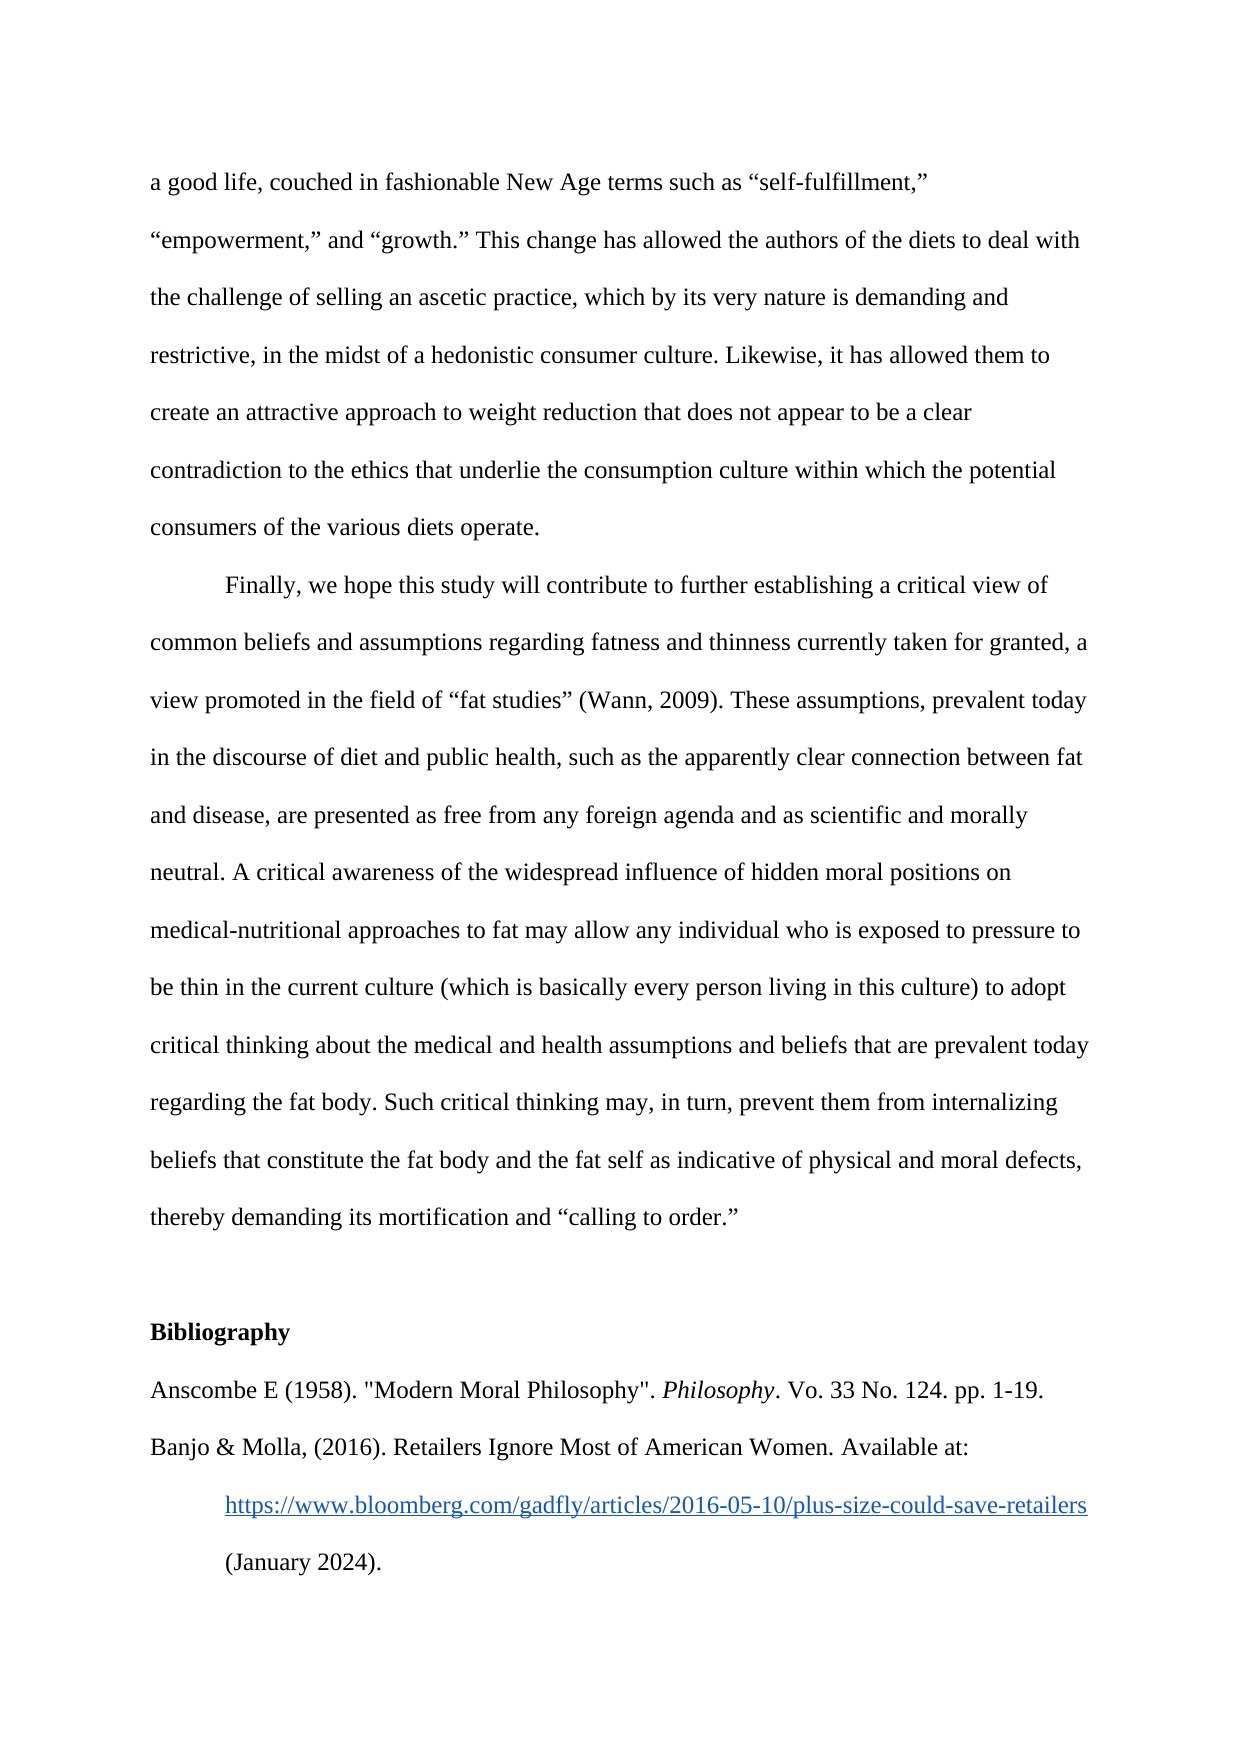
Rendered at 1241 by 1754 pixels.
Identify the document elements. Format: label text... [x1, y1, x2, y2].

text Anscombe E (1958). "Modern Moral Philosophy". Philosophy. Vo. 33 No. 124. pp. 1-19. [150, 1375, 1090, 1404]
text Banjo & Molla, (2016). Retailers Ignore Most of American Women. Available at: https://www.bloomberg.com/gadfly/articles/2016-05-10/plus-size-could-save-retailers (January 2024). [150, 1432, 1090, 1576]
text Bibliography [150, 1317, 1090, 1346]
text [150, 167, 1090, 541]
text Finally, we hope this study will contribute to further establishing a critical view of common beliefs and assumptions regarding fatness and thinness currently taken for granted, a view promoted in the field of “fat studies” (Wann, 2009). These assumptions, prevalent today in the discourse of diet and public health, such as the apparently clear connection between fat and disease, are presented as free from any foreign agenda and as scientific and morally neutral. A critical awareness of the widespread influence of hidden moral positions on medical-nutritional approaches to fat may allow any individual who is exposed to pressure to be thin in the current culture (which is basically every person living in this culture) to adopt critical thinking about the medical and health assumptions and beliefs that are prevalent today regarding the fat body. Such critical thinking may, in turn, prevent them from internalizing beliefs that constitute the fat body and the fat self as indicative of physical and moral defects, thereby demanding its mortification and “calling to order.” [150, 570, 1090, 1231]
